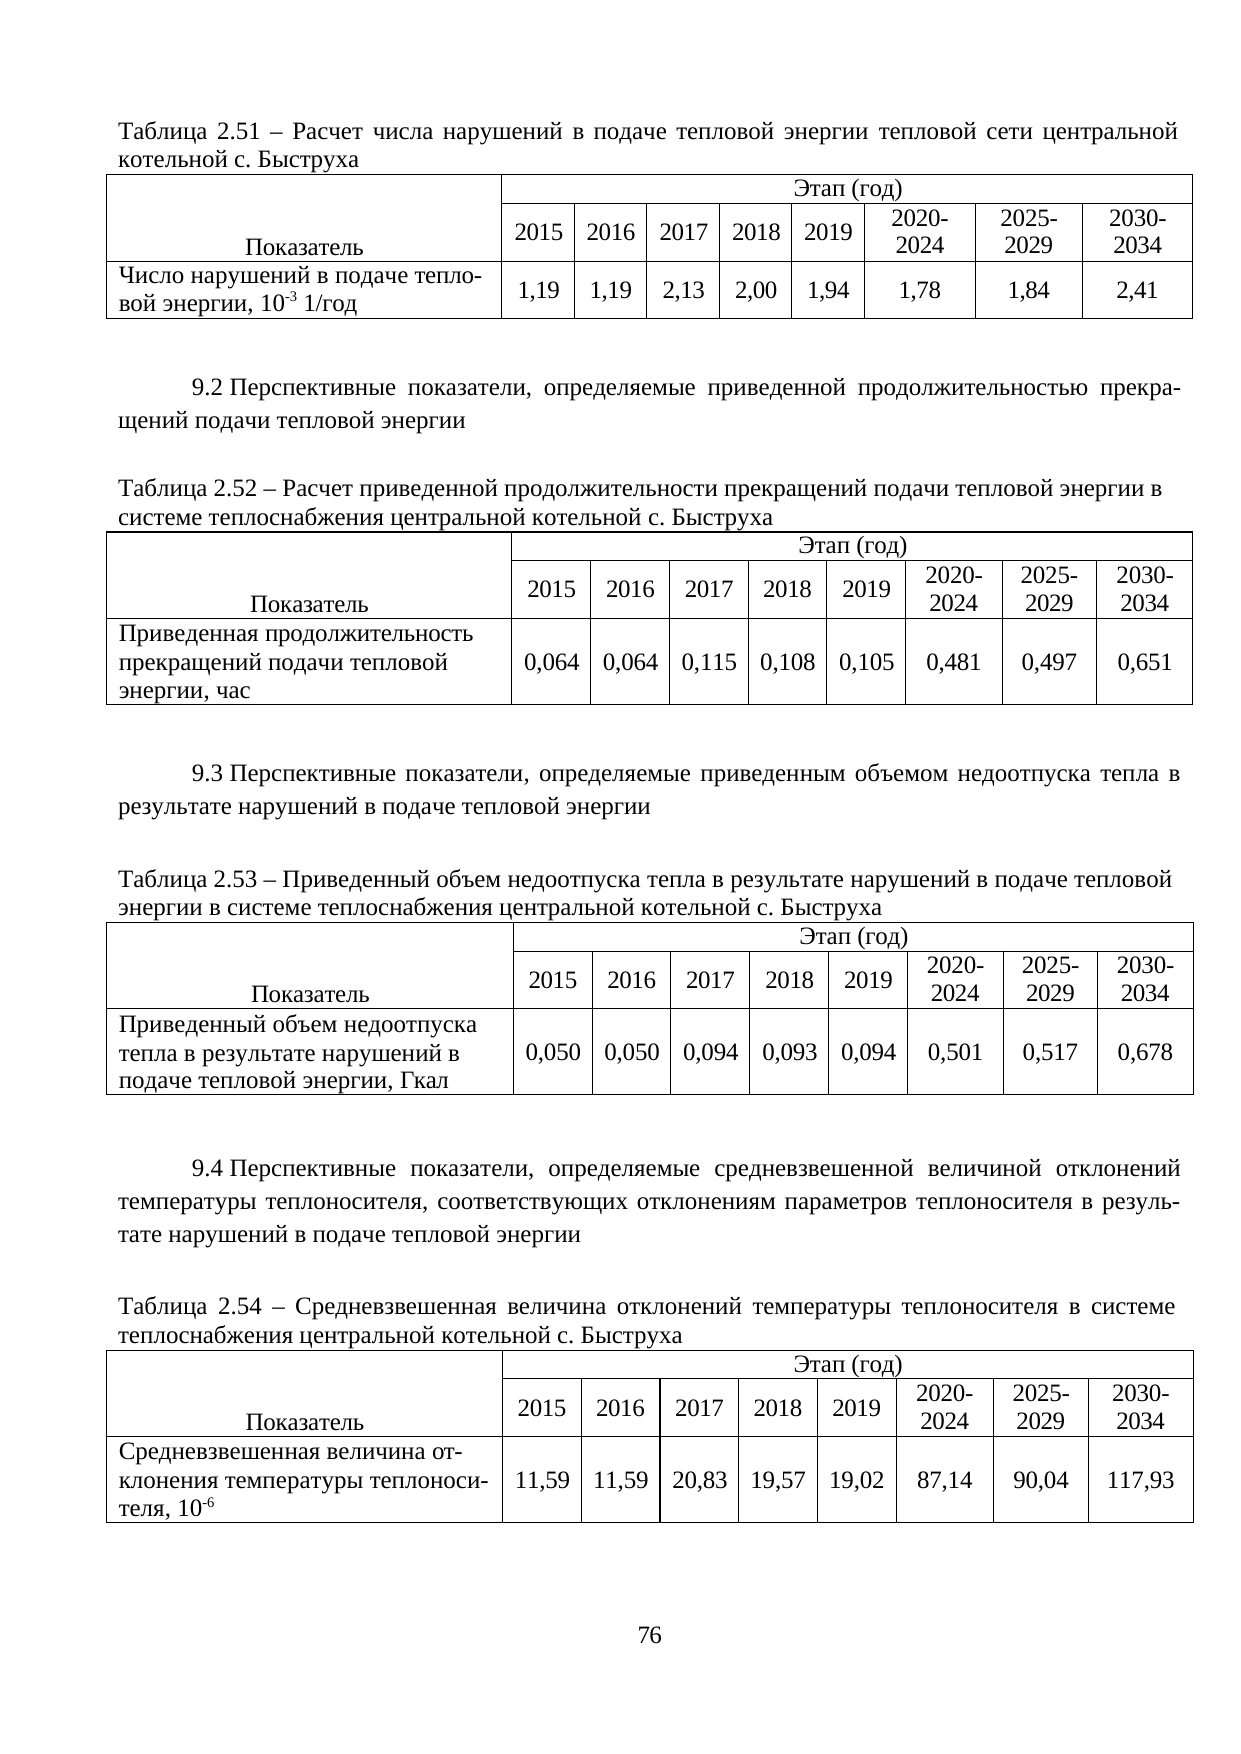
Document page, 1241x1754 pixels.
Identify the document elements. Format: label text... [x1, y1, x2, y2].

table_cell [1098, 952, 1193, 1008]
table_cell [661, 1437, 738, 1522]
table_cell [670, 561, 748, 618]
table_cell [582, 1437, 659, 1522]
text Таблица 2.52 – Расчет приведенной продолжительности прекращений подачи тепловой энергии в системе теплоснабжения центральной котельной с. Быструха [118, 473, 1205, 531]
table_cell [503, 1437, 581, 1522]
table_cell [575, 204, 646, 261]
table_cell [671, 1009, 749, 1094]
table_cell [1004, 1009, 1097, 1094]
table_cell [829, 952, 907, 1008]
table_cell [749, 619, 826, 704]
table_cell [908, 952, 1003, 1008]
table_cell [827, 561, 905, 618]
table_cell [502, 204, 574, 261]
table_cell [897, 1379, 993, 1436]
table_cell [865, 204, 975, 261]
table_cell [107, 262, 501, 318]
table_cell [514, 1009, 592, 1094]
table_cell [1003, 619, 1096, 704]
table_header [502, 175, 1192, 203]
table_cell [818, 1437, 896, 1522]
list Перспективные показатели, определяемые приведенным объемом недоотпуска тепла в результате нарушений в подаче тепловой энергии [118, 758, 1181, 820]
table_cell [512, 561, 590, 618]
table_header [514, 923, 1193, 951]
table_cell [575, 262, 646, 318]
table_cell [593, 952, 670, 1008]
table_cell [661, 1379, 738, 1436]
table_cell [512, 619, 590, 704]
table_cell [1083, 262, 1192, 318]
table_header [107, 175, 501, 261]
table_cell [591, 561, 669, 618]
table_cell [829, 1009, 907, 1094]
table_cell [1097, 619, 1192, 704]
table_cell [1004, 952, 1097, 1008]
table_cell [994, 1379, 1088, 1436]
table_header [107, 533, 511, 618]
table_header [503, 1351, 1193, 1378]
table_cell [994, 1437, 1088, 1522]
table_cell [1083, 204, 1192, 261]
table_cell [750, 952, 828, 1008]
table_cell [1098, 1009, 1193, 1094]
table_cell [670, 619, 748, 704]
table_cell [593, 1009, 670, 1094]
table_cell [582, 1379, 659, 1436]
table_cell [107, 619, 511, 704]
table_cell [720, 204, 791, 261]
text Таблица 2.51 – Расчет числа нарушений в подаче тепловой энергии тепловой сети центральной котельной с. Быструха [118, 116, 1205, 173]
list Перспективные показатели, определяемые средневзвешенной величиной отклонений температуры теплоносителя, соответствующих отклонениям параметров теплоносителя в резуль- тате нарушений в подаче тепловой энергии [118, 1153, 1181, 1248]
text Таблица 2.54 – Средневзвешенная величина отклонений температуры теплоносителя в системе теплоснабжения центральной котельной с. Быструха [118, 1291, 1205, 1349]
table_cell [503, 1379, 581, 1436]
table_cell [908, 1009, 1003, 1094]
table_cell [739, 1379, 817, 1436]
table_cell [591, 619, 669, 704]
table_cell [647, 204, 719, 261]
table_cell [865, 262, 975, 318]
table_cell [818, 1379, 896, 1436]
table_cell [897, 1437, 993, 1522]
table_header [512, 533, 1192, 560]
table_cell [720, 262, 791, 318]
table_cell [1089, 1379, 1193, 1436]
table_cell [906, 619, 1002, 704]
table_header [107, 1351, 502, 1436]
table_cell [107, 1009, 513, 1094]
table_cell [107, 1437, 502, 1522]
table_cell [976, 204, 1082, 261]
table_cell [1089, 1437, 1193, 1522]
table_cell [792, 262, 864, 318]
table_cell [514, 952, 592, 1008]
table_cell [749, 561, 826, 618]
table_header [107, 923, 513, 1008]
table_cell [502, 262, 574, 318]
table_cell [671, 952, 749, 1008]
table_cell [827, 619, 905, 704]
list Перспективные показатели, определяемые приведенной продолжительностью прекра- щений подачи тепловой энергии [118, 372, 1182, 434]
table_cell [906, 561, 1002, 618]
text Таблица 2.53 – Приведенный объем недоотпуска тепла в результате нарушений в подаче тепловой энергии в системе теплоснабжения центральной котельной с. Быструха [118, 864, 1205, 921]
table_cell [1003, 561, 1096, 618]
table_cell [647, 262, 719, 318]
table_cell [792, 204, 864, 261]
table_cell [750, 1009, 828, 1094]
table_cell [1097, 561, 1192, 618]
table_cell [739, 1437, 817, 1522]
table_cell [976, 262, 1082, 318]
